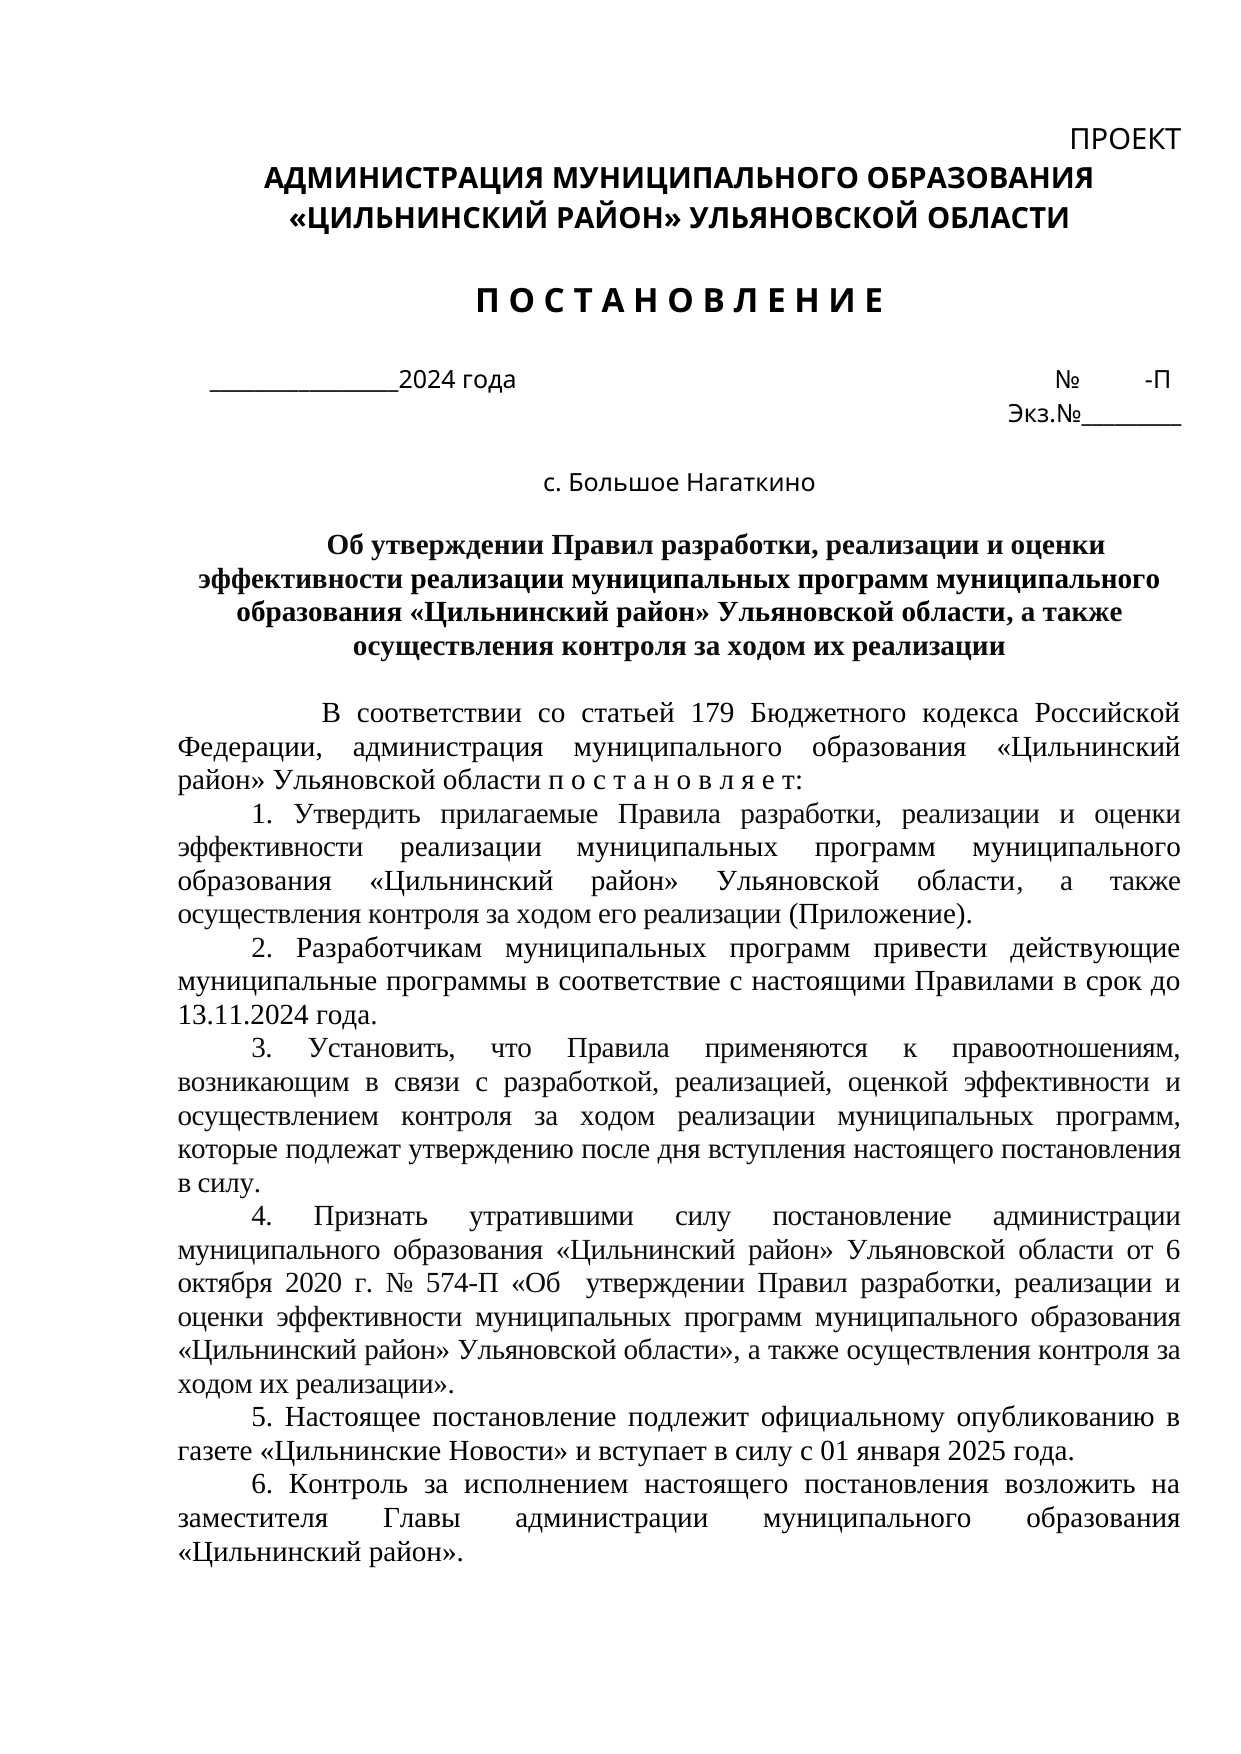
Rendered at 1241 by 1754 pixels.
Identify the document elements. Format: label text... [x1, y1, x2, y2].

list 4. Признать утратившими силу постановление администрации муниципального образования «Цильнинский район» Ульяновской области от 6 октября 2020 г. № 574-П «Об утверждении Правил разработки, реализации и оценки эффективности муниципальных программ муниципального образования «Цильнинский район» Ульяновской области», а также осуществления контроля за ходом их реализации». [177, 1198, 1181, 1399]
text П О С Т А Н О В Л Е Н И Е [177, 277, 1181, 322]
text с. Большое Нагаткино [177, 464, 1181, 498]
text Экз.№_________ [177, 396, 1181, 430]
list Об утверждении Правил разработки, реализации и оценки эффективности реализации муниципальных программ муниципального образования «Цильнинский район» Ульяновской области, а также осуществления контроля за ходом их реализации [177, 527, 1181, 662]
list 5. Настоящее постановление подлежит официальному опубликованию в газете «Цильнинские Новости» и вступает в силу с 01 января 2025 года. [177, 1399, 1181, 1467]
text АДМИНИСТРАЦИЯ МУНИЦИПАЛЬНОГО ОБРАЗОВАНИЯ «ЦИЛЬНИНСКИЙ РАЙОН» УЛЬЯНОВСКОЙ ОБЛАСТИ [177, 158, 1181, 237]
list 6. Контроль за исполнением настоящего постановления возложить на заместителя Главы администрации муниципального образования «Цильнинский район». [177, 1467, 1181, 1567]
text ПРОЕКТ [177, 118, 1181, 158]
list 1. Утвердить прилагаемые Правила разработки, реализации и оценки эффективности реализации муниципальных программ муниципального образования «Цильнинский район» Ульяновской области, а также осуществления контроля за ходом его реализации (Приложение). [177, 796, 1181, 863]
list 3. Установить, что Правила применяются к правоотношениям, возникающим в связи с разработкой, реализацией, оценкой эффективности и осуществлением контроля за ходом реализации муниципальных программ, которые подлежат утверждению после дня вступления настоящего постановления в силу. [177, 1031, 1181, 1198]
list 1. Утвердить прилагаемые Правила разработки, реализации и оценки эффективности реализации муниципальных программ муниципального образования «Цильнинский район» Ульяновской области, а также осуществления контроля за ходом его реализации (Приложение). [177, 863, 1181, 930]
list 2. Разработчикам муниципальных программ привести действующие муниципальные программы в соответствие с настоящими Правилами в срок до 13.11.2024 года. [177, 930, 1181, 1031]
list В соответствии со статьей 179 Бюджетного кодекса Российской Федерации, администрация муниципального образования «Цильнинский район» Ульяновской области п о с т а н о в л я е т: [177, 695, 1181, 796]
text _________________2024 года № -П [177, 362, 1181, 396]
